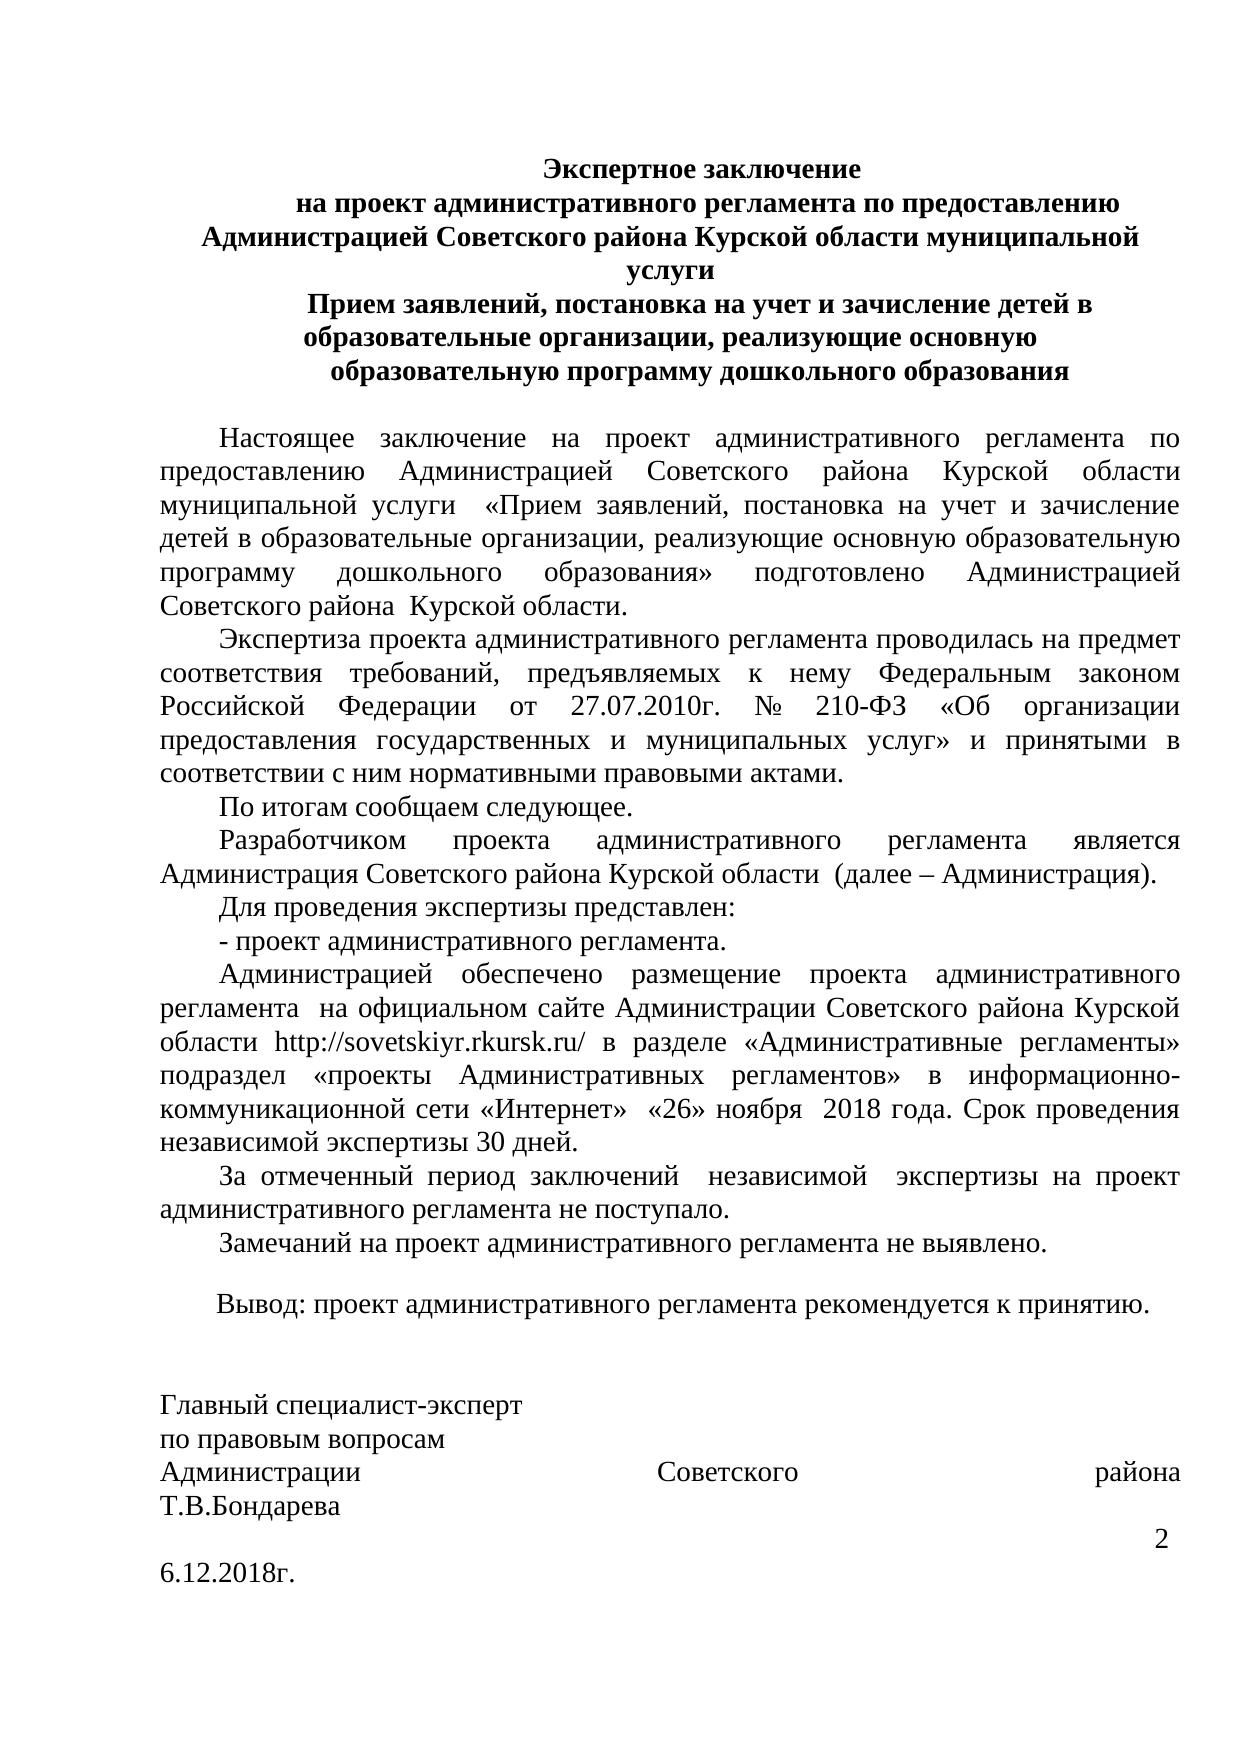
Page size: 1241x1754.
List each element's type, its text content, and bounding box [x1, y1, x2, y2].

text Главный специалист-эксперт [159, 1387, 1181, 1421]
text Экспертное заключение [159, 152, 1181, 185]
text Замечаний на проект административного регламента не выявлено. [159, 1225, 1181, 1258]
text Для проведения экспертизы представлен: [159, 889, 1181, 923]
text Разработчиком проекта административного регламента является Администрация Советского района Курской области (далее – Администрация). [159, 822, 1181, 889]
text - проект административного регламента. [159, 923, 1181, 957]
text Администрацией Советского района Курской области муниципальной услуги [159, 219, 1181, 286]
text Администрацией обеспечено размещение проекта административного регламента на официальном сайте Администрации Советского района Курской области http://sovetskiyr.rkursk.ru/ в разделе «Административные регламенты» подраздел «проекты Административных регламентов» в информационно-коммуникационной сети «Интернет» «26» ноября 2018 года. Срок проведения независимой экспертизы 30 дней. [159, 957, 1181, 1158]
text образовательную программу дошкольного образования [159, 353, 1181, 386]
text 26.12.2018г. [159, 1521, 1181, 1588]
text на проект административного регламента по предоставлению [159, 185, 1181, 219]
text По итогам сообщаем следующее. [159, 789, 1181, 822]
text Администрации Советского района Т.В.Бондарева [159, 1454, 1181, 1521]
text Прием заявлений, постановка на учет и зачисление детей в образовательные организации, реализующие основную [159, 286, 1181, 353]
text За отмеченный период заключений независимой экспертизы на проект административного регламента не поступало. [159, 1158, 1181, 1225]
text Экспертиза проекта административного регламента проводилась на предмет соответствия требований, предъявляемых к нему Федеральным законом Российской Федерации от 27.07.2010г. № 210-ФЗ «Об организации предоставления государственных и муниципальных услуг» и принятыми в соответствии с ним нормативными правовыми актами. [159, 621, 1181, 789]
text Вывод: проект административного регламента рекомендуется к принятию. [159, 1287, 1181, 1320]
text Настоящее заключение на проект административного регламента по предоставлению Администрацией Советского района Курской области муниципальной услуги «Прием заявлений, постановка на учет и зачисление детей в образовательные организации, реализующие основную образовательную программу дошкольного образования» подготовлено Администрацией Советского района Курской области. [159, 420, 1181, 621]
text по правовым вопросам [159, 1421, 1181, 1454]
